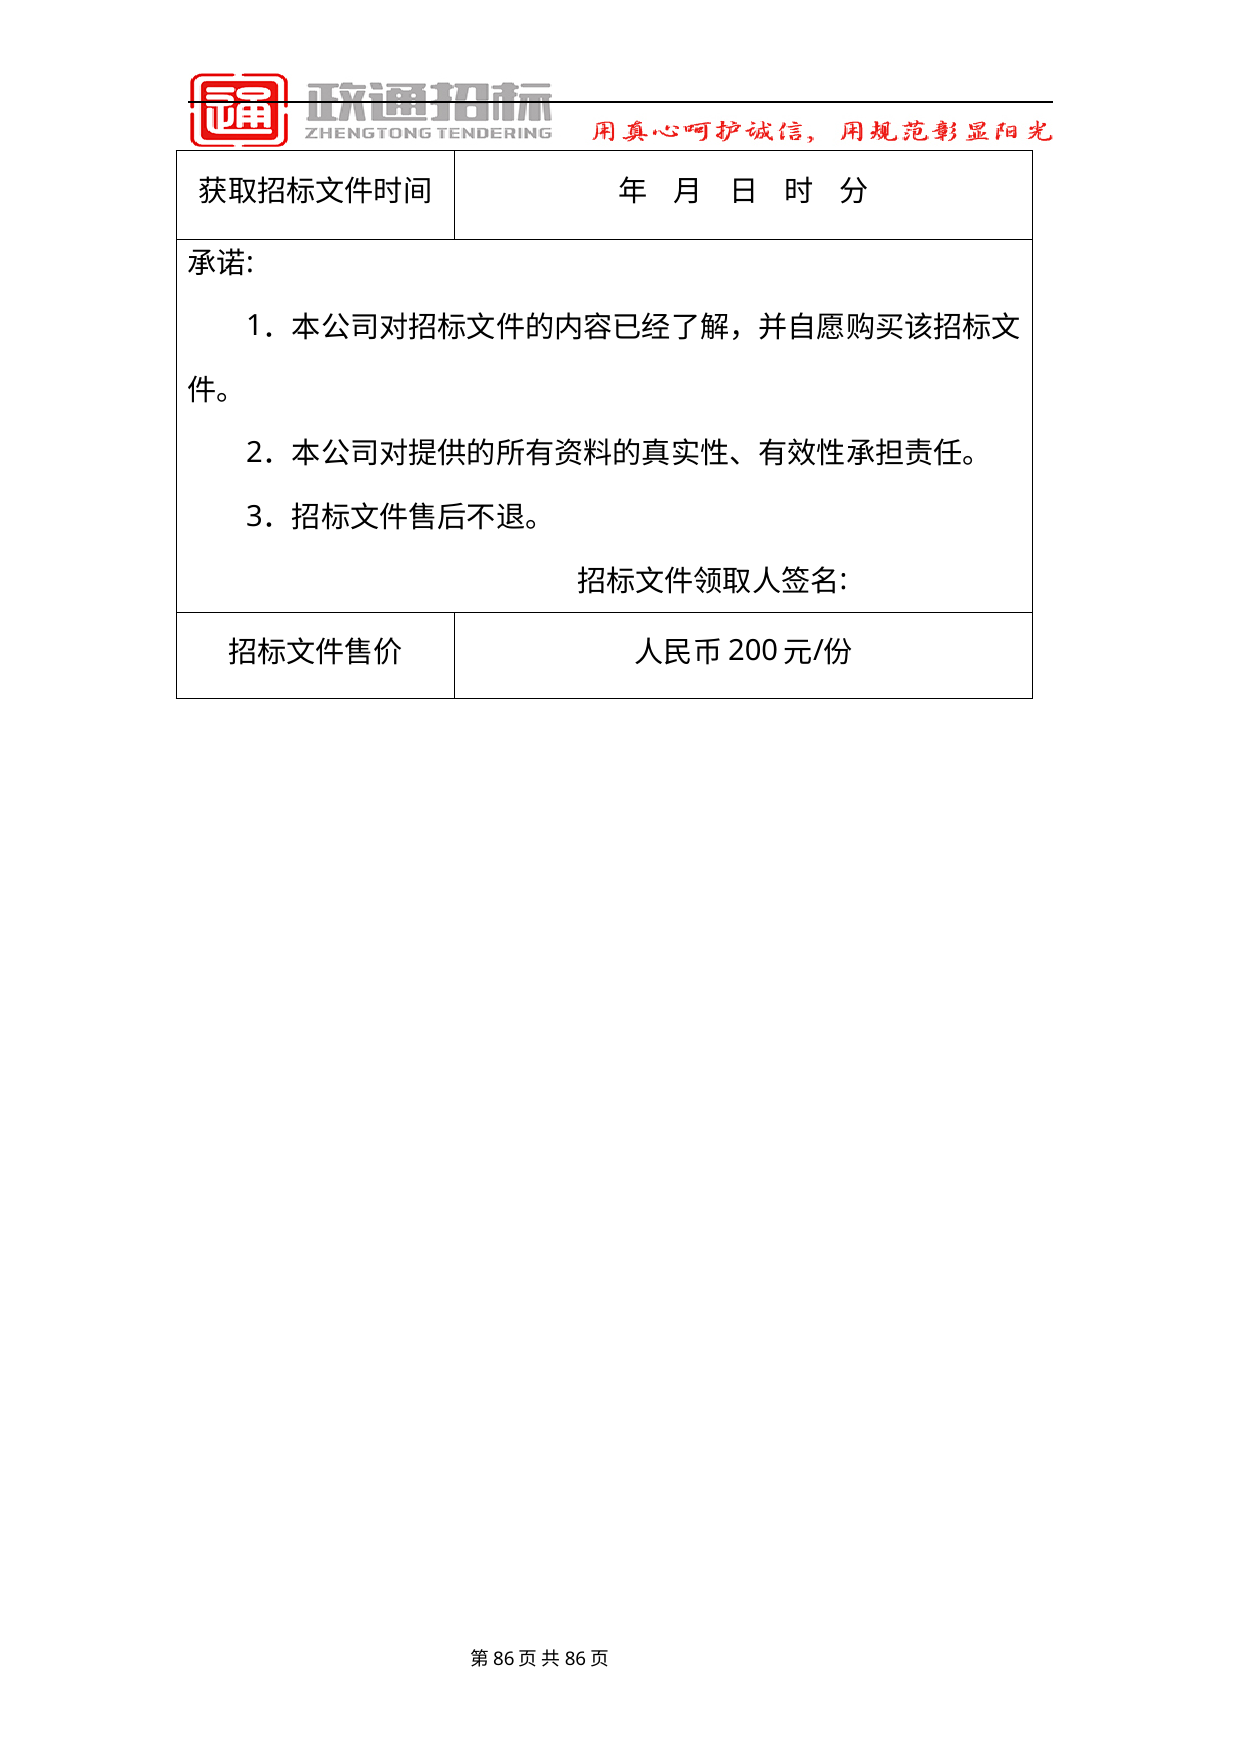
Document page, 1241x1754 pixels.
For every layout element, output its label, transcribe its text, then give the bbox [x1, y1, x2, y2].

table_cell 年 月 日 时 分 [455, 151, 1032, 238]
table_cell 人民币200元/份 [455, 613, 1032, 698]
table_cell 获取招标文件时间 [177, 151, 454, 238]
table_cell 招标文件售价 [177, 613, 454, 698]
table_cell 承诺: 本公司对招标文件的内容已经了解，并自愿购买该招标文件。 本公司对提供的所有资料的真实性、有效性承担责任。 招标文件售后不退。 招标文件领取人签名: [177, 240, 1032, 612]
picture [188, 73, 1053, 101]
picture [188, 103, 1053, 147]
